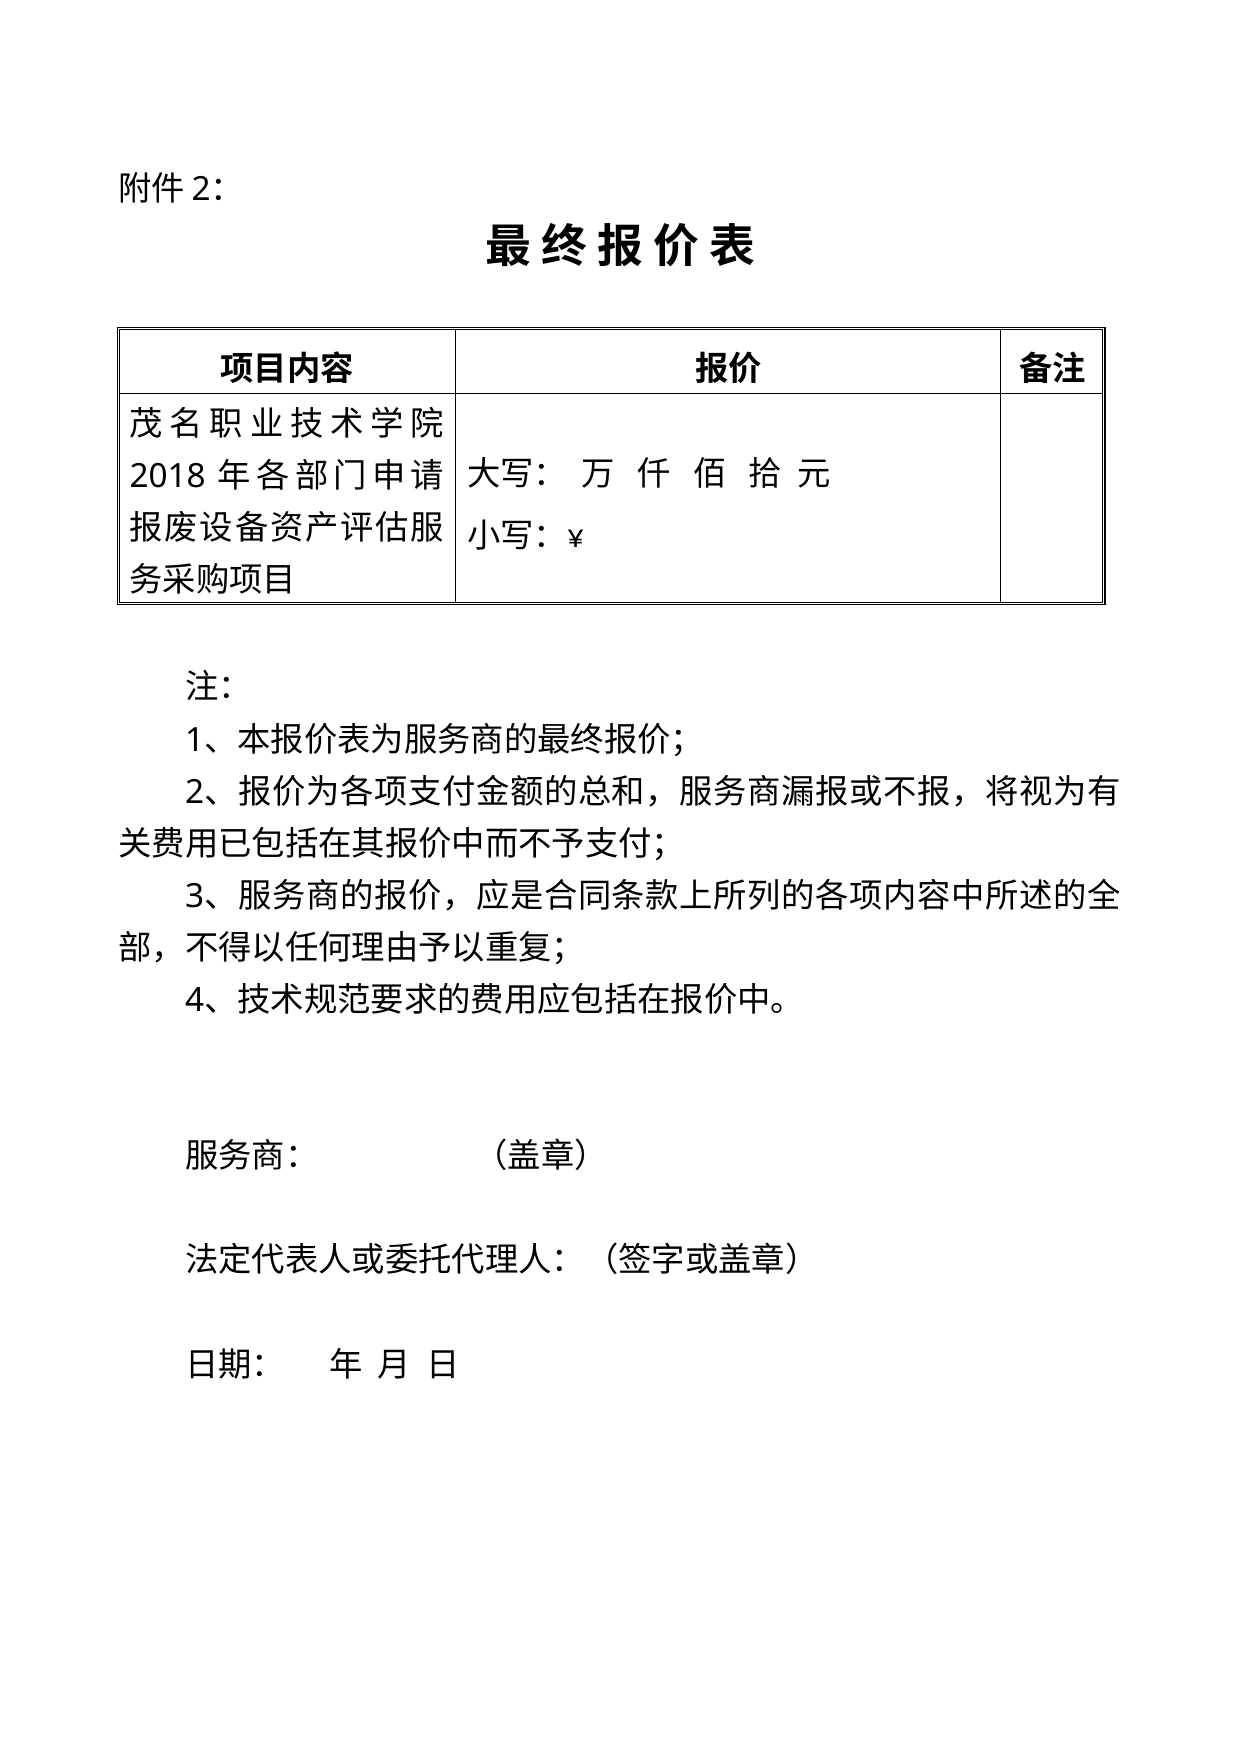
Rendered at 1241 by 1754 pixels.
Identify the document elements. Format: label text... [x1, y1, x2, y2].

text 法定代表人或委托代理人：（签字或盖章） [118, 1230, 1122, 1282]
text 2、报价为各项支付金额的总和，服务商漏报或不报，将视为有关费用已包括在其报价中而不予支付； [118, 761, 1122, 866]
table_cell 茂名职业技术学院2018年各部门申请报废设备资产评估服务采购项目 [120, 394, 455, 602]
text 最 终 报 价 表 [118, 212, 1122, 275]
text 3、服务商的报价，应是合同条款上所列的各项内容中所述的全部，不得以任何理由予以重复； [118, 866, 1122, 970]
text 4、技术规范要求的费用应包括在报价中。 [118, 970, 1122, 1022]
text 服务商： （盖章） [118, 1126, 1122, 1178]
table_header 项目内容 [120, 330, 455, 393]
table_cell [1001, 394, 1102, 602]
text 附件2： [118, 150, 1122, 212]
text 注： [118, 657, 1122, 709]
text 日期： 年 月 日 [118, 1334, 1122, 1386]
table_header 备注 [1001, 330, 1102, 393]
table_header 报价 [456, 330, 1000, 393]
table_cell 大写： 万 仟 佰 拾 元 小写：¥ [456, 394, 1000, 602]
text 1、本报价表为服务商的最终报价； [118, 709, 1122, 761]
